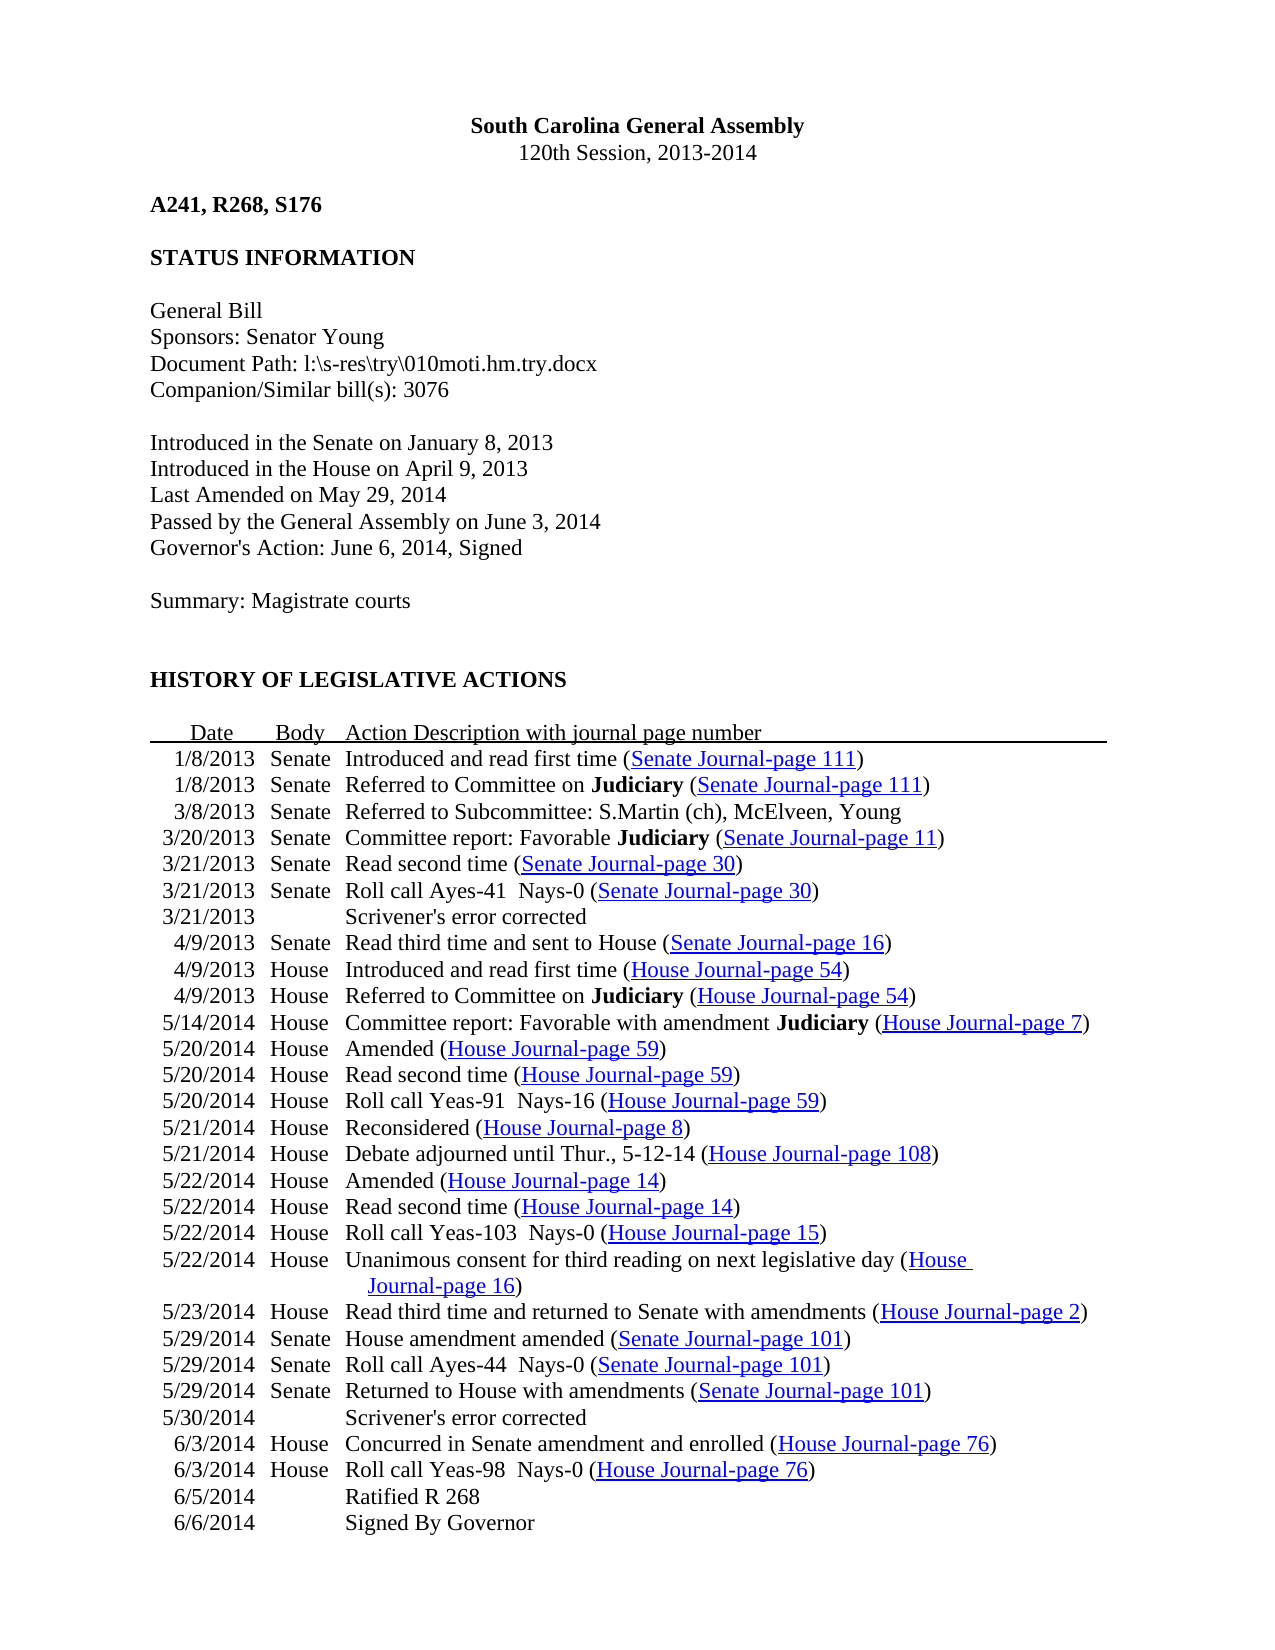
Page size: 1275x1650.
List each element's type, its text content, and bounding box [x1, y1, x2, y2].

text 5/29/2014 Senate Roll call Ayes-44 Nays-0 (Senate Journal-page 101) [150, 1351, 1125, 1377]
text 3/8/2013 Senate Referred to Subcommittee: S.Martin (ch), McElveen, Young [150, 798, 1125, 824]
text 5/21/2014 House Debate adjourned until Thur., 5-12-14 (House Journal-page 108) [150, 1140, 1125, 1167]
text 4/9/2013 Senate Read third time and sent to House (Senate Journal-page 16) [150, 929, 1125, 956]
text 5/29/2014 Senate House amendment amended (Senate Journal-page 101) [150, 1325, 1125, 1351]
text 5/22/2014 House Unanimous consent for third reading on next legislative day (House Journal-page 16) [150, 1246, 1125, 1298]
text 6/3/2014 House Concurred in Senate amendment and enrolled (House Journal-page 76) [150, 1430, 1125, 1457]
text 5/22/2014 House Read second time (House Journal-page 14) [150, 1193, 1125, 1219]
text 5/29/2014 Senate Returned to House with amendments (Senate Journal-page 101) [150, 1377, 1125, 1404]
text 6/3/2014 House Roll call Yeas-98 Nays-0 (House Journal-page 76) [150, 1457, 1125, 1483]
text 1/8/2013 Senate Referred to Committee on Judiciary (Senate Journal-page 111) [150, 771, 1125, 798]
text 6/5/2014 Ratified R 268 [150, 1483, 1125, 1509]
text HISTORY OF LEGISLATIVE ACTIONS [150, 666, 1125, 692]
text 6/6/2014 Signed By Governor [150, 1509, 1125, 1536]
text 120th Session, 2013-2014 [150, 139, 1125, 165]
text Companion/Similar bill(s): 3076 [150, 376, 1125, 402]
text Introduced in the Senate on January 8, 2013 [150, 429, 1125, 455]
text 5/23/2014 House Read third time and returned to Senate with amendments (House Journal-page 2) [150, 1298, 1125, 1325]
text 3/21/2013 Scrivener's error corrected [150, 903, 1125, 929]
text 3/21/2013 Senate Read second time (Senate Journal-page 30) [150, 850, 1125, 877]
text 5/22/2014 House Amended (House Journal-page 14) [150, 1167, 1125, 1193]
text Governor's Action: June 6, 2014, Signed [150, 534, 1125, 561]
text 5/20/2014 House Roll call Yeas-91 Nays-16 (House Journal-page 59) [150, 1088, 1125, 1114]
text 3/21/2013 Senate Roll call Ayes-41 Nays-0 (Senate Journal-page 30) [150, 877, 1125, 903]
text 4/9/2013 House Introduced and read first time (House Journal-page 54) [150, 956, 1125, 982]
text 4/9/2013 House Referred to Committee on Judiciary (House Journal-page 54) [150, 982, 1125, 1008]
text 1/8/2013 Senate Introduced and read first time (Senate Journal-page 111) [150, 745, 1125, 771]
text Summary: Magistrate courts [150, 587, 1125, 613]
text 5/20/2014 House Read second time (House Journal-page 59) [150, 1061, 1125, 1088]
text Sponsors: Senator Young [150, 323, 1125, 350]
text 3/20/2013 Senate Committee report: Favorable Judiciary (Senate Journal-page 11) [150, 824, 1125, 850]
text A241, R268, S176 [150, 192, 1125, 218]
text South Carolina General Assembly [150, 112, 1125, 139]
text 5/22/2014 House Roll call Yeas-103 Nays-0 (House Journal-page 15) [150, 1219, 1125, 1246]
text 5/30/2014 Scrivener's error corrected [150, 1404, 1125, 1430]
text Passed by the General Assembly on June 3, 2014 [150, 508, 1125, 534]
text Date Body Action Description with journal page number [150, 719, 1125, 745]
text 5/14/2014 House Committee report: Favorable with amendment Judiciary (House Journal-page 7) [150, 1008, 1125, 1035]
text Document Path: l:\s-res\try\010moti.hm.try.docx [150, 350, 1125, 376]
text Last Amended on May 29, 2014 [150, 481, 1125, 508]
text 5/21/2014 House Reconsidered (House Journal-page 8) [150, 1114, 1125, 1140]
text General Bill [150, 297, 1125, 323]
text STATUS INFORMATION [150, 244, 1125, 271]
text Introduced in the House on April 9, 2013 [150, 455, 1125, 481]
text 5/20/2014 House Amended (House Journal-page 59) [150, 1035, 1125, 1061]
